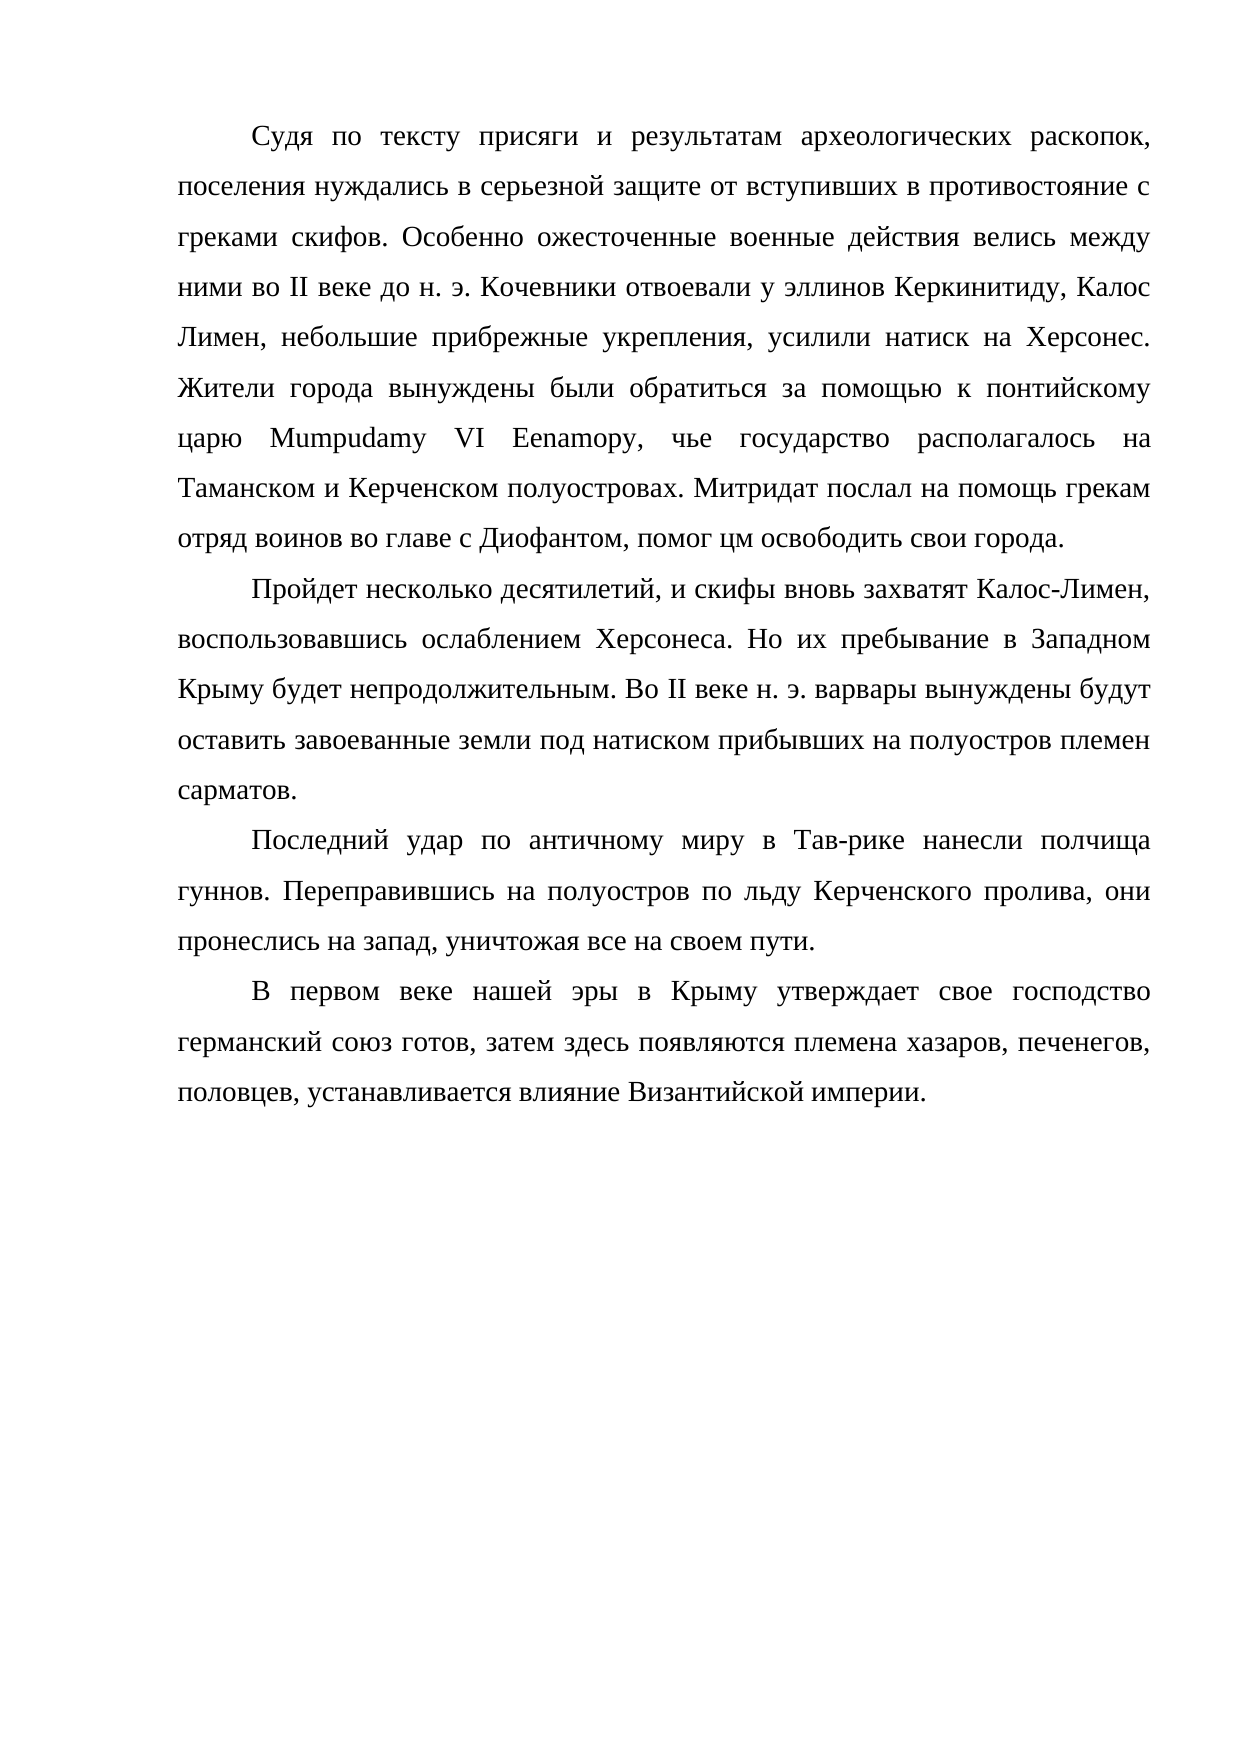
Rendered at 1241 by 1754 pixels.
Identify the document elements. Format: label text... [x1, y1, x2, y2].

text Последний удар по античному миру в Тав-рике нанесли полчища гуннов. Переправившись на полуостров по льду Керченского пролива, они пронеслись на запад, уничтожая все на своем пути. [177, 822, 1152, 957]
text Судя по тексту присяги и результатам археологических раскопок, поселения нуждались в серьезной защите от вступивших в противостояние с греками скифов. Особенно ожесточенные военные действия велись между ними во II веке до н. э. Кочевники отвоевали у эллинов Керкинитиду, Калос Лимен, небольшие прибрежные укрепления, усилили натиск на Херсонес. Жители города вынуждены были обратиться за помощью к понтийскому царю Mumpudamy VI Eenamopy, чье государство располагалось на Таманском и Керченском полуостровах. Митридат послал на помощь грекам отряд воинов во главе с Диофантом, помог цм освободить свои города. [177, 118, 1152, 554]
text В первом веке нашей эры в Крыму утверждает свое господство германский союз готов, затем здесь появляются племена хазаров, печенегов, половцев, устанавливается влияние Византийской империи. [177, 973, 1152, 1108]
text Пройдет несколько десятилетий, и скифы вновь захватят Калос-Лимен, воспользовавшись ослаблением Херсонеса. Но их пребывание в Западном Крыму будет непродолжительным. Во II веке н. э. варвары вынуждены будут оставить завоеванные земли под натиском прибывших на полуостров племен сарматов. [177, 571, 1152, 806]
